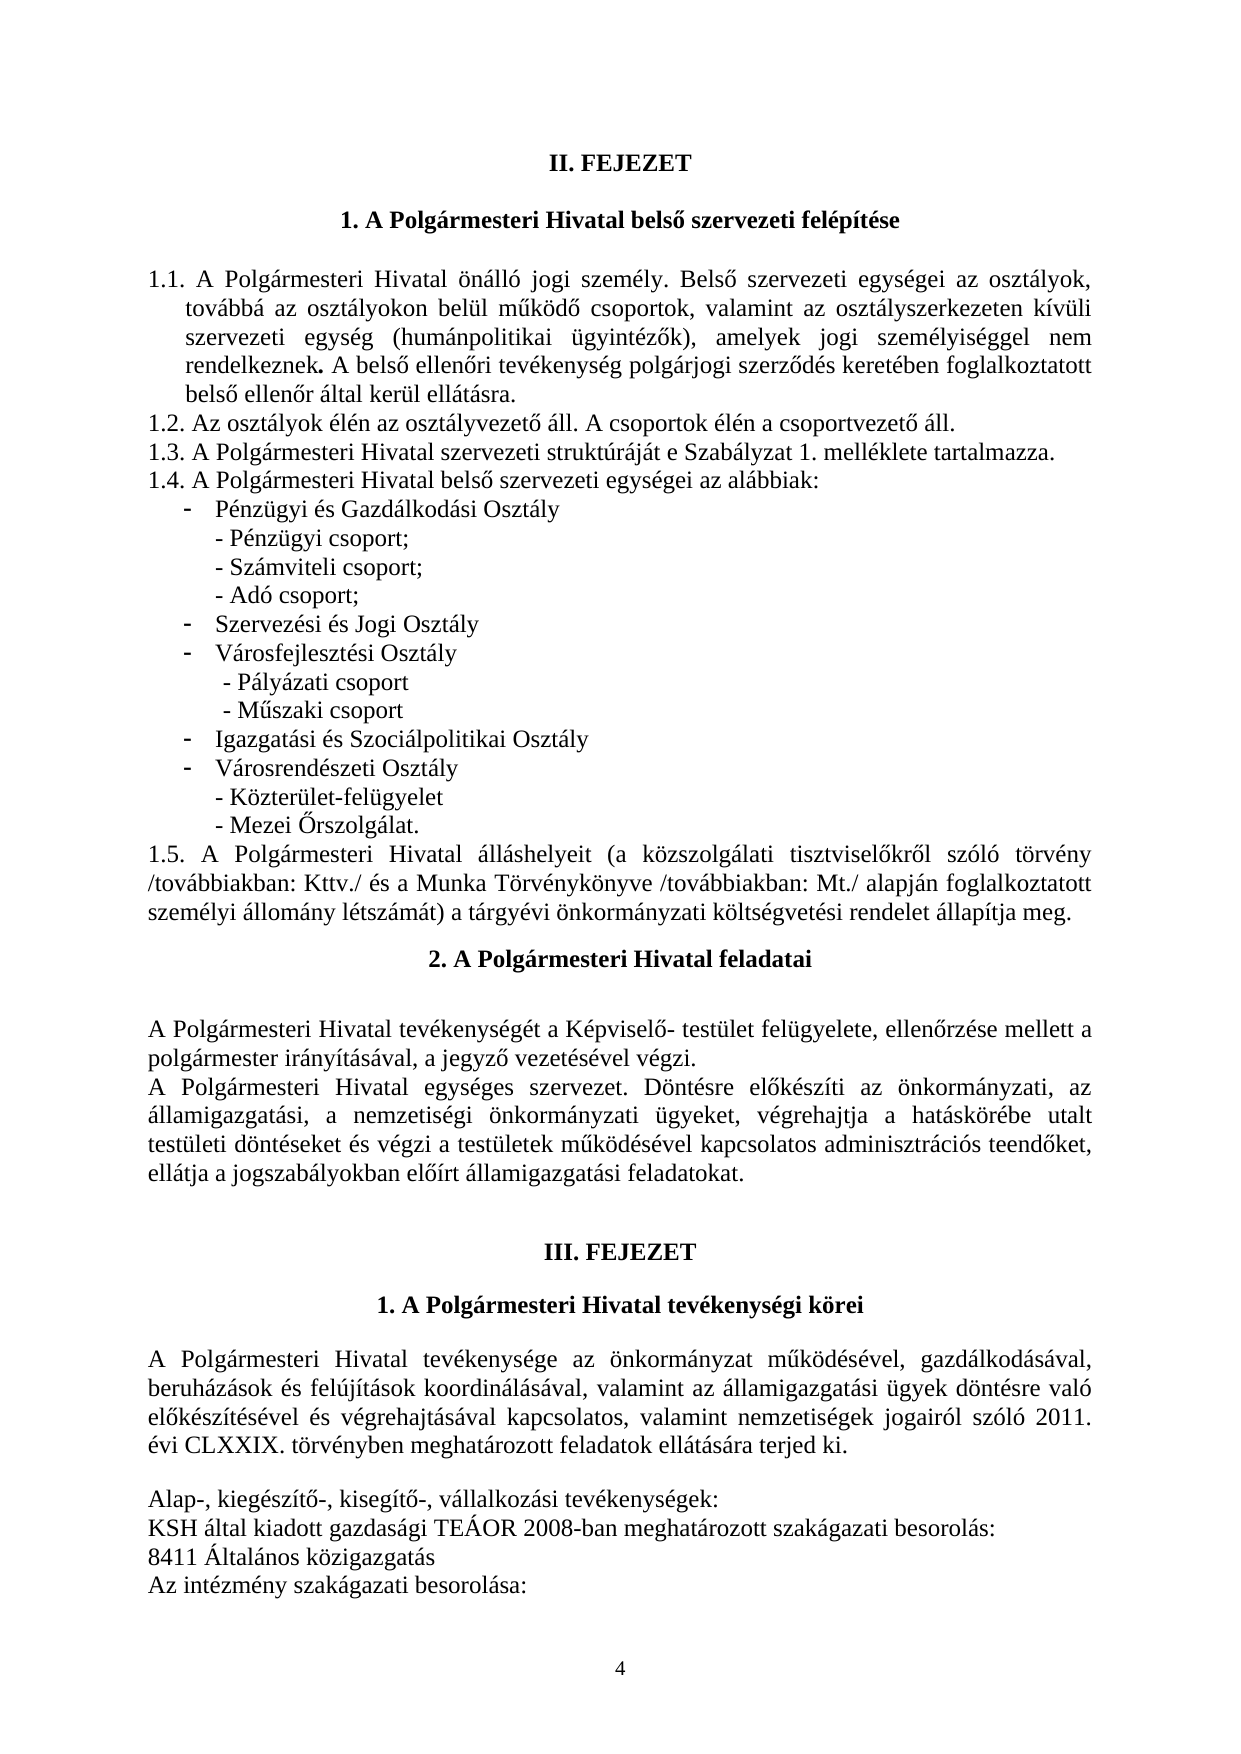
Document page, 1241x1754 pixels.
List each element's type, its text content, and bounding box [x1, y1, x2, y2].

text 1.1. A Polgármesteri Hivatal önálló jogi személy. Belső szervezeti egységei az osztályok, továbbá az osztályokon belül működő csoportok, valamint az osztályszerkezeten kívüli szervezeti egység (humánpolitikai ügyintézők), amelyek jogi személyiséggel nem rendelkeznek. A belső ellenőri tevékenység polgárjogi szerződés keretében foglalkoztatott belső ellenőr által kerül ellátásra. [148, 264, 1093, 408]
text - Adó csoport; [215, 581, 1093, 609]
text A Polgármesteri Hivatal egységes szervezet. Döntésre előkészíti az önkormányzati, az államigazgatási, a nemzetiségi önkormányzati ügyeket, végrehajtja a hatáskörébe utalt testületi döntéseket és végzi a testületek működésével kapcsolatos adminisztrációs teendőket, ellátja a jogszabályokban előírt államigazgatási feladatokat. [148, 1072, 1093, 1187]
text A Polgármesteri Hivatal tevékenysége az önkormányzat működésével, gazdálkodásával, beruházások és felújítások koordinálásával, valamint az államigazgatási ügyek döntésre való előkészítésével és végrehajtásával kapcsolatos, valamint nemzetiségek jogairól szóló 2011. évi CLXXIX. törvényben meghatározott feladatok ellátására terjed ki. [148, 1344, 1093, 1459]
text 1. A Polgármesteri Hivatal tevékenységi körei [148, 1291, 1093, 1319]
text 1.4. A Polgármesteri Hivatal belső szervezeti egységei az alábbiak: [148, 466, 1093, 494]
text - Műszaki csoport [223, 696, 1093, 724]
text III. Fejezet [148, 1237, 1093, 1266]
list Szervezési és Jogi Osztály [183, 609, 1093, 638]
list Városfejlesztési Osztály [183, 638, 1093, 667]
list Városrendészeti Osztály [183, 753, 1093, 782]
text 1.2. Az osztályok élén az osztályvezető áll. A csoportok élén a csoportvezető áll. [148, 408, 1093, 437]
text II. FEJEZET [148, 148, 1093, 176]
text 2. A Polgármesteri Hivatal feladatai [148, 944, 1093, 973]
text - Közterület-felügyelet [215, 782, 1093, 811]
text 8411 Általános közigazgatás [148, 1542, 1093, 1571]
text - Pénzügyi csoport; [215, 523, 1093, 552]
text - Mezei Őrszolgálat. [215, 811, 1093, 839]
text 1. A Polgármesteri Hivatal belső szervezeti felépítése [148, 205, 1093, 234]
text A Polgármesteri Hivatal tevékenységét a Képviselő- testület felügyelete, ellenőrzése mellett a polgármester irányításával, a jegyző vezetésével végzi. [148, 1014, 1093, 1072]
text - Pályázati csoport [223, 667, 1093, 696]
text KSH által kiadott gazdasági TEÁOR 2008-ban meghatározott szakágazati besorolás: [148, 1513, 1093, 1542]
list Pénzügyi és Gazdálkodási Osztály [183, 494, 1093, 523]
list Igazgatási és Szociálpolitikai Osztály [183, 724, 1093, 753]
text 1.5. A Polgármesteri Hivatal álláshelyeit (a közszolgálati tisztviselőkről szóló törvény /továbbiakban: Kttv./ és a Munka Törvénykönyve /továbbiakban: Mt./ alapján foglalkoztatott személyi állomány létszámát) a tárgyévi önkormányzati költségvetési rendelet állapítja meg. [148, 839, 1093, 926]
text Az intézmény szakágazati besorolása: [148, 1571, 1093, 1599]
text 1.3. A Polgármesteri Hivatal szervezeti struktúráját e Szabályzat 1. melléklete tartalmazza. [148, 437, 1093, 466]
text - Számviteli csoport; [215, 552, 1093, 581]
text Alap-, kiegészítő-, kisegítő-, vállalkozási tevékenységek: [148, 1484, 1093, 1513]
